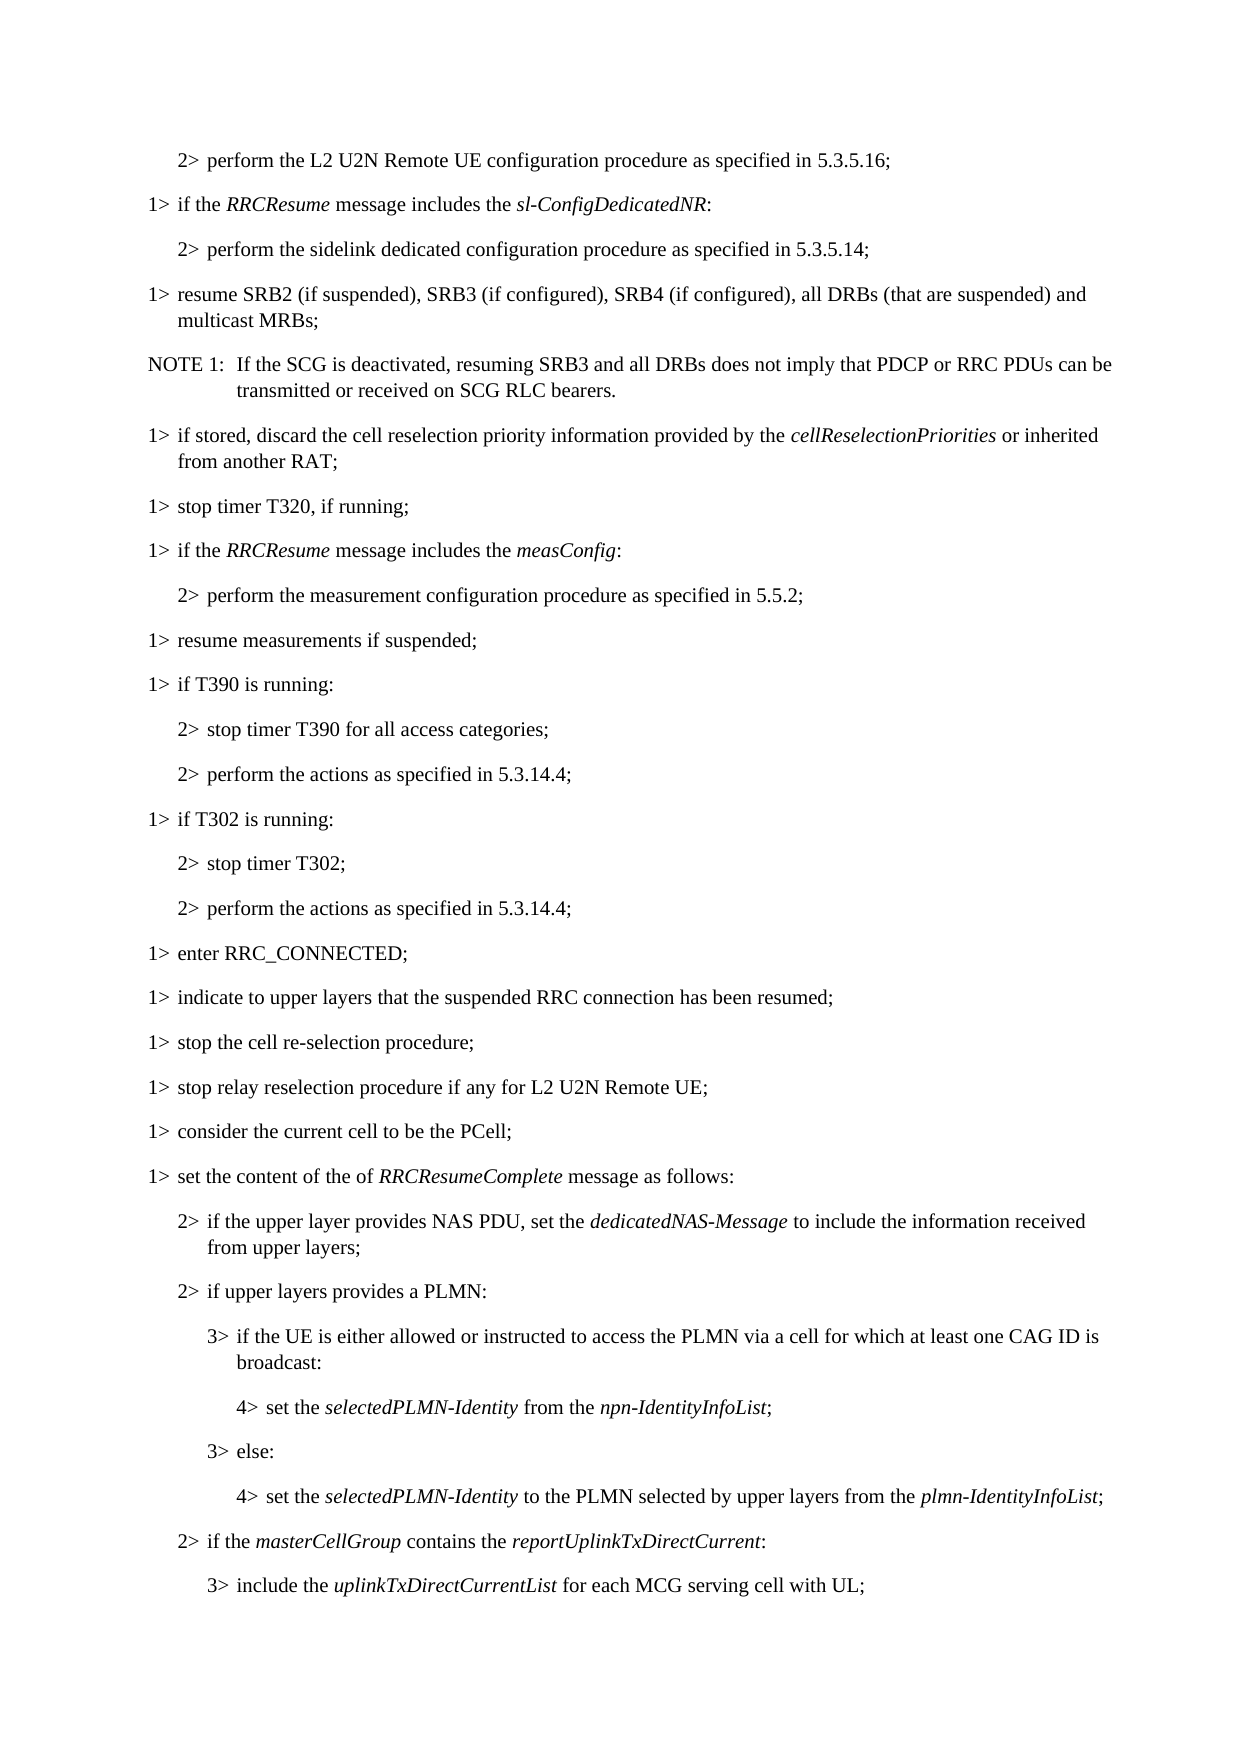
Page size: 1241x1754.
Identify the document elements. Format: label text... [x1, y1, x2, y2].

text 1> resume SRB2 (if suspended), SRB3 (if configured), SRB4 (if configured), all DRBs (that are suspended) and multicast MRBs; [148, 282, 1122, 332]
text 1> stop timer T320, if running; [148, 494, 1122, 518]
text 2> perform the sidelink dedicated configuration procedure as specified in 5.3.5.14; [177, 237, 1122, 261]
text 1> stop the cell re-selection procedure; [148, 1030, 1122, 1054]
text 4> set the selectedPLMN-Identity to the PLMN selected by upper layers from the plmn-IdentityInfoList; [236, 1484, 1122, 1508]
text 1> if stored, discard the cell reselection priority information provided by the cellReselectionPriorities or inherited from another RAT; [148, 423, 1122, 473]
text 1> consider the current cell to be the PCell; [148, 1119, 1122, 1143]
text NOTE 1: If the SCG is deactivated, resuming SRB3 and all DRBs does not imply that PDCP or RRC PDUs can be transmitted or received on SCG RLC bearers. [148, 352, 1122, 402]
text 1> stop relay reselection procedure if any for L2 U2N Remote UE; [148, 1074, 1122, 1099]
text 1> if the RRCResume message includes the sl-ConfigDedicatedNR: [148, 192, 1122, 216]
text 2> stop timer T390 for all access categories; [177, 717, 1122, 741]
text 1> if T302 is running: [148, 806, 1122, 831]
text 2> if the upper layer provides NAS PDU, set the dedicatedNAS-Message to include the information received from upper layers; [177, 1209, 1122, 1259]
text 2> perform the actions as specified in 5.3.14.4; [177, 896, 1122, 920]
text 2> if upper layers provides a PLMN: [177, 1279, 1122, 1303]
text 1> enter RRC_CONNECTED; [148, 941, 1122, 964]
text 1> resume measurements if suspended; [148, 628, 1122, 652]
text 1> if T390 is running: [148, 672, 1122, 696]
text 1> if the RRCResume message includes the measConfig: [148, 538, 1122, 562]
text 4> set the selectedPLMN-Identity from the npn-IdentityInfoList; [236, 1394, 1122, 1419]
text 2> perform the L2 U2N Remote UE configuration procedure as specified in 5.3.5.16; [177, 148, 1122, 172]
text 3> if the UE is either allowed or instructed to access the PLMN via a cell for which at least one CAG ID is broadcast: [207, 1324, 1122, 1374]
text 1> set the content of the of RRCResumeComplete message as follows: [148, 1164, 1122, 1188]
text 3> include the uplinkTxDirectCurrentList for each MCG serving cell with UL; [207, 1573, 1122, 1597]
text 1> indicate to upper layers that the suspended RRC connection has been resumed; [148, 985, 1122, 1009]
text 3> else: [207, 1439, 1122, 1463]
text 2> perform the measurement configuration procedure as specified in 5.5.2; [177, 583, 1122, 607]
text 2> if the masterCellGroup contains the reportUplinkTxDirectCurrent: [177, 1529, 1122, 1553]
text 2> perform the actions as specified in 5.3.14.4; [177, 762, 1122, 786]
text 2> stop timer T302; [177, 851, 1122, 875]
